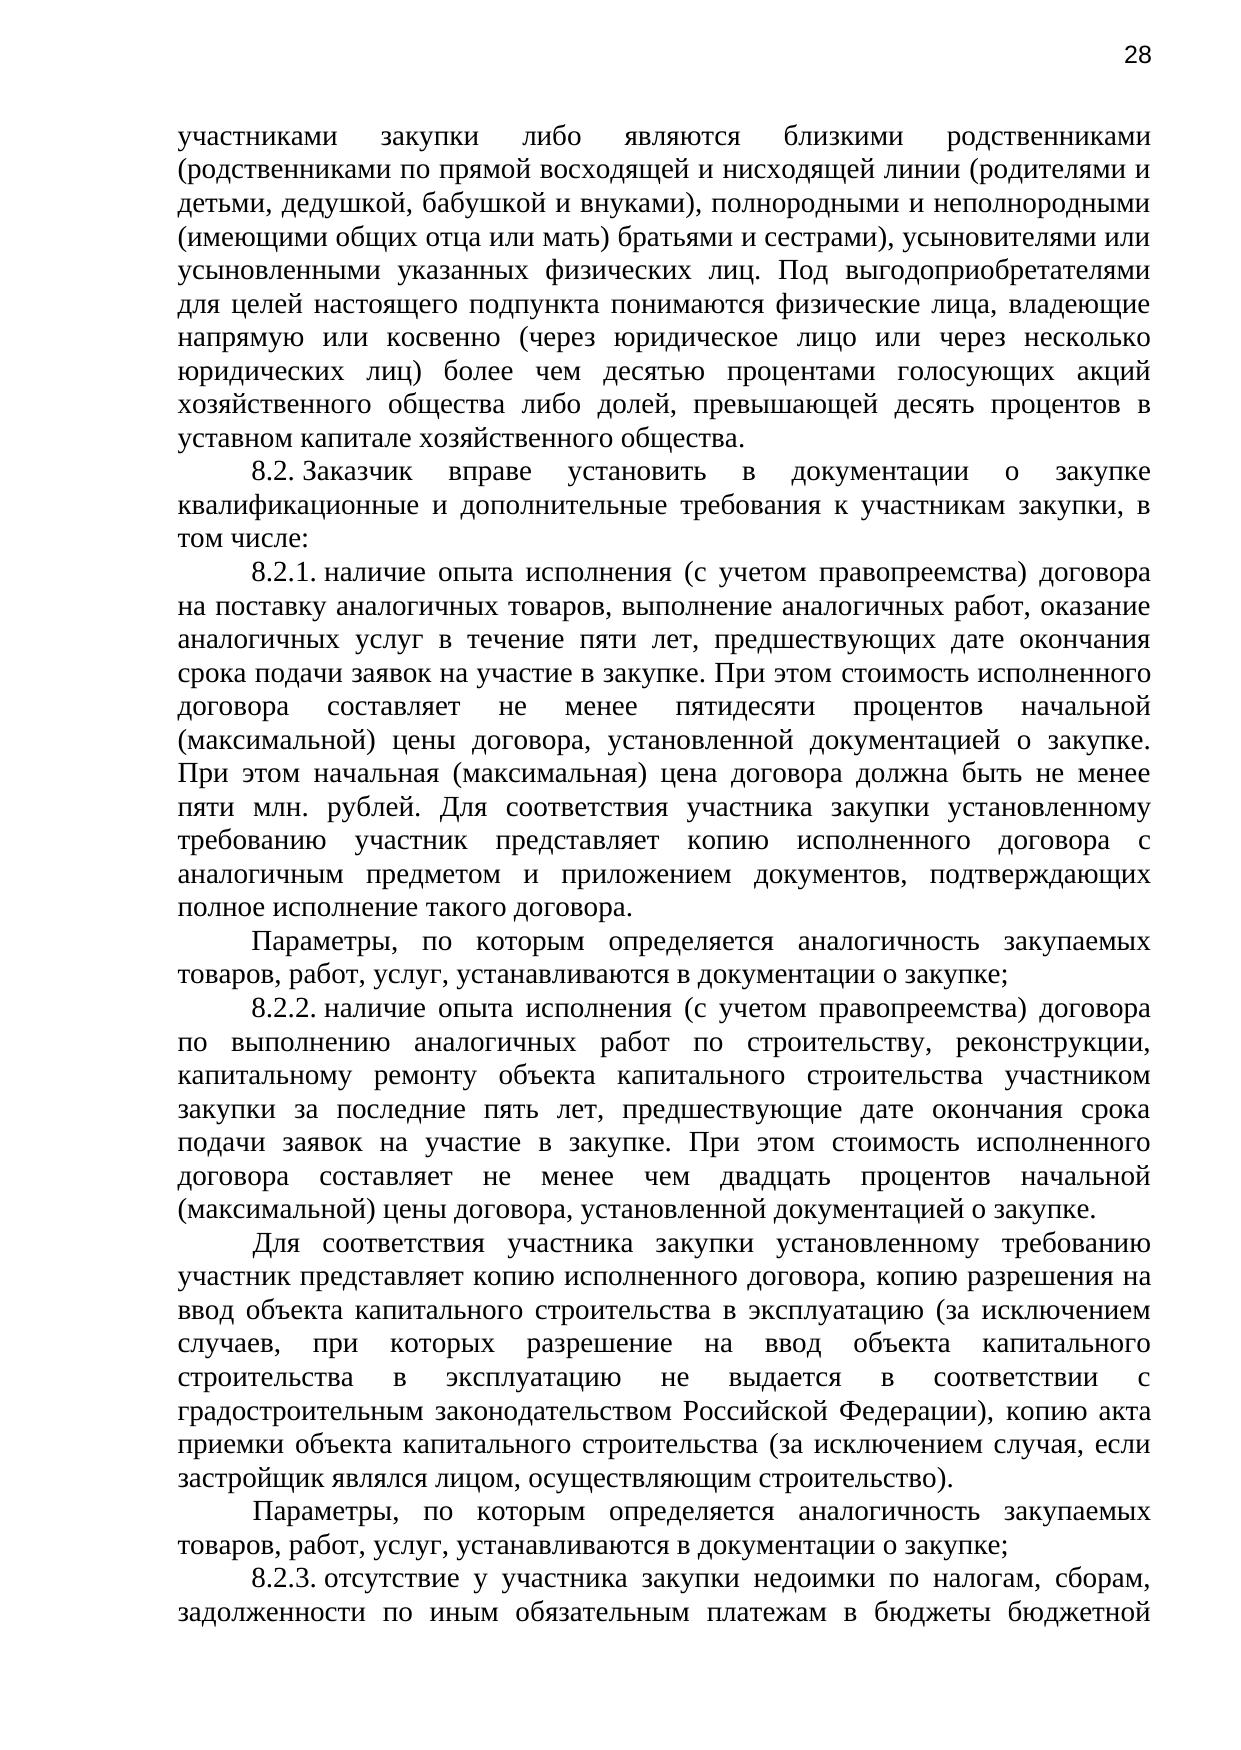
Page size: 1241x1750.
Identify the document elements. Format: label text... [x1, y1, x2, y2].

text 8.2.2. наличие опыта исполнения (с учетом правопреемства) договора по выполнению аналогичных работ по строительству, реконструкции, капитальному ремонту объекта капитального строительства участником закупки за последние пять лет, предшествующие дате окончания срока подачи заявок на участие в закупке. При этом стоимость исполненного договора составляет не менее чем двадцать процентов начальной (максимальной) цены договора, установленной документацией о закупке. [177, 990, 1152, 1225]
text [177, 118, 1152, 453]
text 8.2.1. наличие опыта исполнения (с учетом правопреемства) договора на поставку аналогичных товаров, выполнение аналогичных работ, оказание аналогичных услуг в течение пяти лет, предшествующих дате окончания срока подачи заявок на участие в закупке. При этом стоимость исполненного договора составляет не менее пятидесяти процентов начальной (максимальной) цены договора, установленной документацией о закупке. При этом начальная (максимальная) цена договора должна быть не менее пяти млн. рублей. Для соответствия участника закупки установленному требованию участник представляет копию исполненного договора с аналогичным предметом и приложением документов, подтверждающих полное исполнение такого договора. [177, 554, 1152, 923]
text Параметры, по которым определяется аналогичность закупаемых товаров, работ, услуг, устанавливаются в документации о закупке; [177, 923, 1152, 990]
text Параметры, по которым определяется аналогичность закупаемых товаров, работ, услуг, устанавливаются в документации о закупке; [177, 1493, 1152, 1560]
text 8.2. Заказчик вправе установить в документации о закупке квалификационные и дополнительные требования к участникам закупки, в том числе: [177, 453, 1152, 554]
text Для соответствия участника закупки установленному требованию участник представляет копию исполненного договора, копию разрешения на ввод объекта капитального строительства в эксплуатацию (за исключением случаев, при которых разрешение на ввод объекта капитального строительства в эксплуатацию не выдается в соответствии с градостроительным законодательством Российской Федерации), копию акта приемки объекта капитального строительства (за исключением случая, если застройщик являлся лицом, осуществляющим строительство). [177, 1225, 1152, 1493]
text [177, 1560, 1152, 1627]
